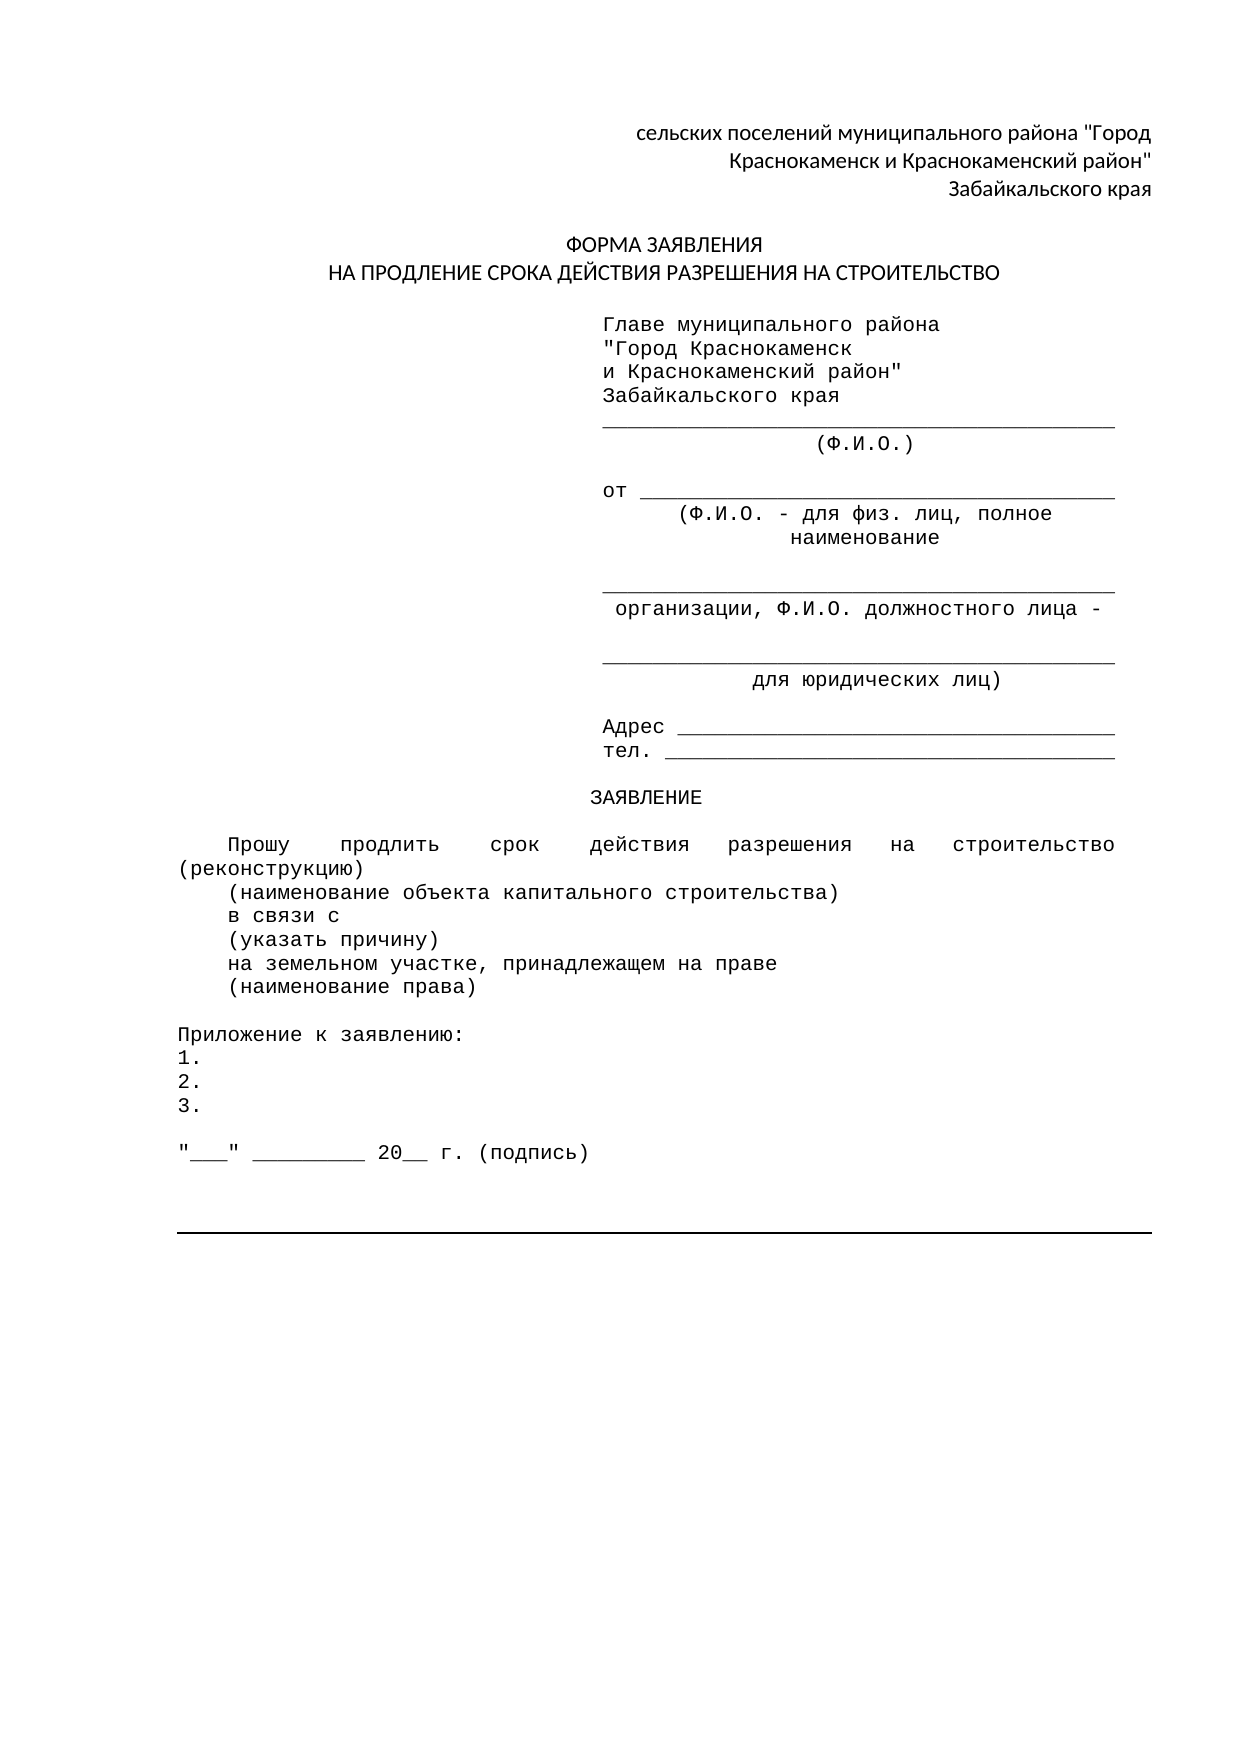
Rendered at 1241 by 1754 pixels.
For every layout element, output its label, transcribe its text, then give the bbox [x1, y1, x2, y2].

text _________________________________________ [177, 409, 1152, 432]
text (Ф.И.О.) [177, 432, 1152, 456]
text 3. [177, 1094, 1152, 1118]
text (наименование права) [177, 976, 1152, 1000]
text 1. [177, 1047, 1152, 1071]
text Забайкальского края [177, 385, 1152, 409]
text _________________________________________ [177, 574, 1152, 598]
text (Ф.И.О. - для физ. лиц, полное [177, 503, 1152, 527]
text Краснокаменск и Краснокаменский район" [177, 146, 1152, 174]
text сельских поселений муниципального района "Город [177, 118, 1152, 146]
text (реконструкцию) [177, 858, 1152, 882]
text Приложение к заявлению: [177, 1024, 1152, 1047]
text и Краснокаменский район" [177, 362, 1152, 385]
text наименование [177, 527, 1152, 551]
text для юридических лиц) [177, 669, 1152, 693]
text 2. [177, 1071, 1152, 1094]
text ФОРМА ЗАЯВЛЕНИЯ [177, 230, 1152, 258]
text НА ПРОДЛЕНИЕ СРОКА ДЕЙСТВИЯ РАЗРЕШЕНИЯ НА СТРОИТЕЛЬСТВО [177, 258, 1152, 286]
text _________________________________________ [177, 645, 1152, 669]
text тел. ____________________________________ [177, 740, 1152, 763]
text Прошу продлить срок действия разрешения на строительство [177, 834, 1152, 858]
text (наименование объекта капитального строительства) [177, 882, 1152, 905]
text (указать причину) [177, 929, 1152, 953]
text на земельном участке, принадлежащем на праве [177, 953, 1152, 976]
text в связи с [177, 905, 1152, 929]
text "Город Краснокаменск [177, 338, 1152, 362]
text "___" _________ 20__ г. (подпись) [177, 1142, 1152, 1166]
text ЗАЯВЛЕНИЕ [177, 787, 1152, 811]
text Забайкальского края [177, 174, 1152, 202]
text от ______________________________________ [177, 480, 1152, 503]
text Адрес ___________________________________ [177, 716, 1152, 740]
text Главе муниципального района [177, 314, 1152, 338]
text организации, Ф.И.О. должностного лица - [177, 598, 1152, 622]
